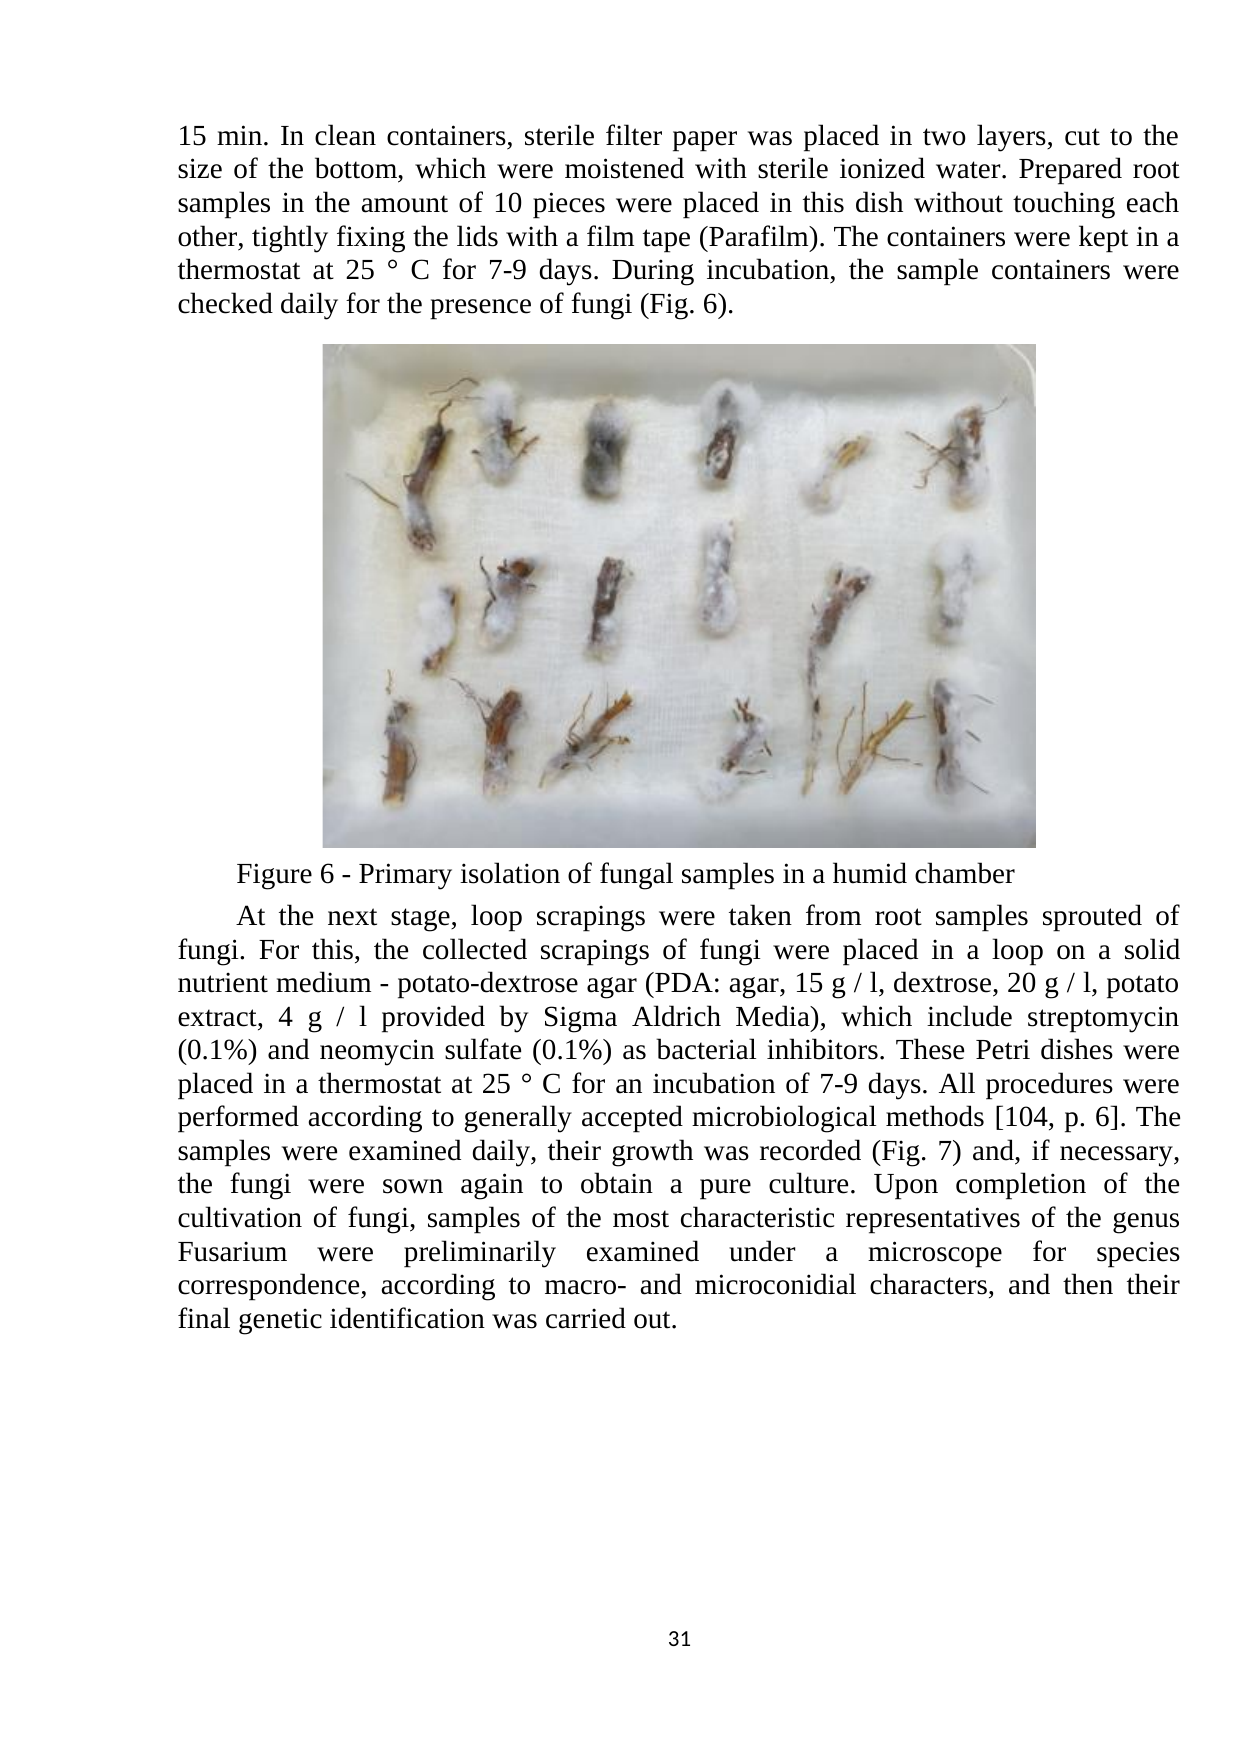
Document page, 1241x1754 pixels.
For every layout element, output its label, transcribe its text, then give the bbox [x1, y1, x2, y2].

text Figure 6 - Primary isolation of fungal samples in a humid chamber [177, 856, 1181, 890]
text At the next stage, loop scrapings were taken from root samples sprouted of fungi. For this, the collected scrapings of fungi were placed in a loop on a solid nutrient medium - potato-dextrose agar (PDA: agar, 15 g / l, dextrose, 20 g / l, potato extract, 4 g / l provided by Sigma Aldrich Media), which include streptomycin (0.1%) and neomycin sulfate (0.1%) as bacterial inhibitors. These Petri dishes were placed in a thermostat at 25 ° C for an incubation of 7-9 days. All procedures were performed according to generally accepted microbiological methods [104, p. 6]. The samples were examined daily, their growth was recorded (Fig. 7) and, if necessary, the fungi were sown again to obtain a pure culture. Upon completion of the cultivation of fungi, samples of the most characteristic representatives of the genus Fusarium were preliminarily examined under a microscope for species correspondence, according to macro- and microconidial characters, and then their final genetic identification was carried out. [177, 898, 1181, 1334]
picture [322, 344, 1036, 848]
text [177, 118, 1181, 319]
